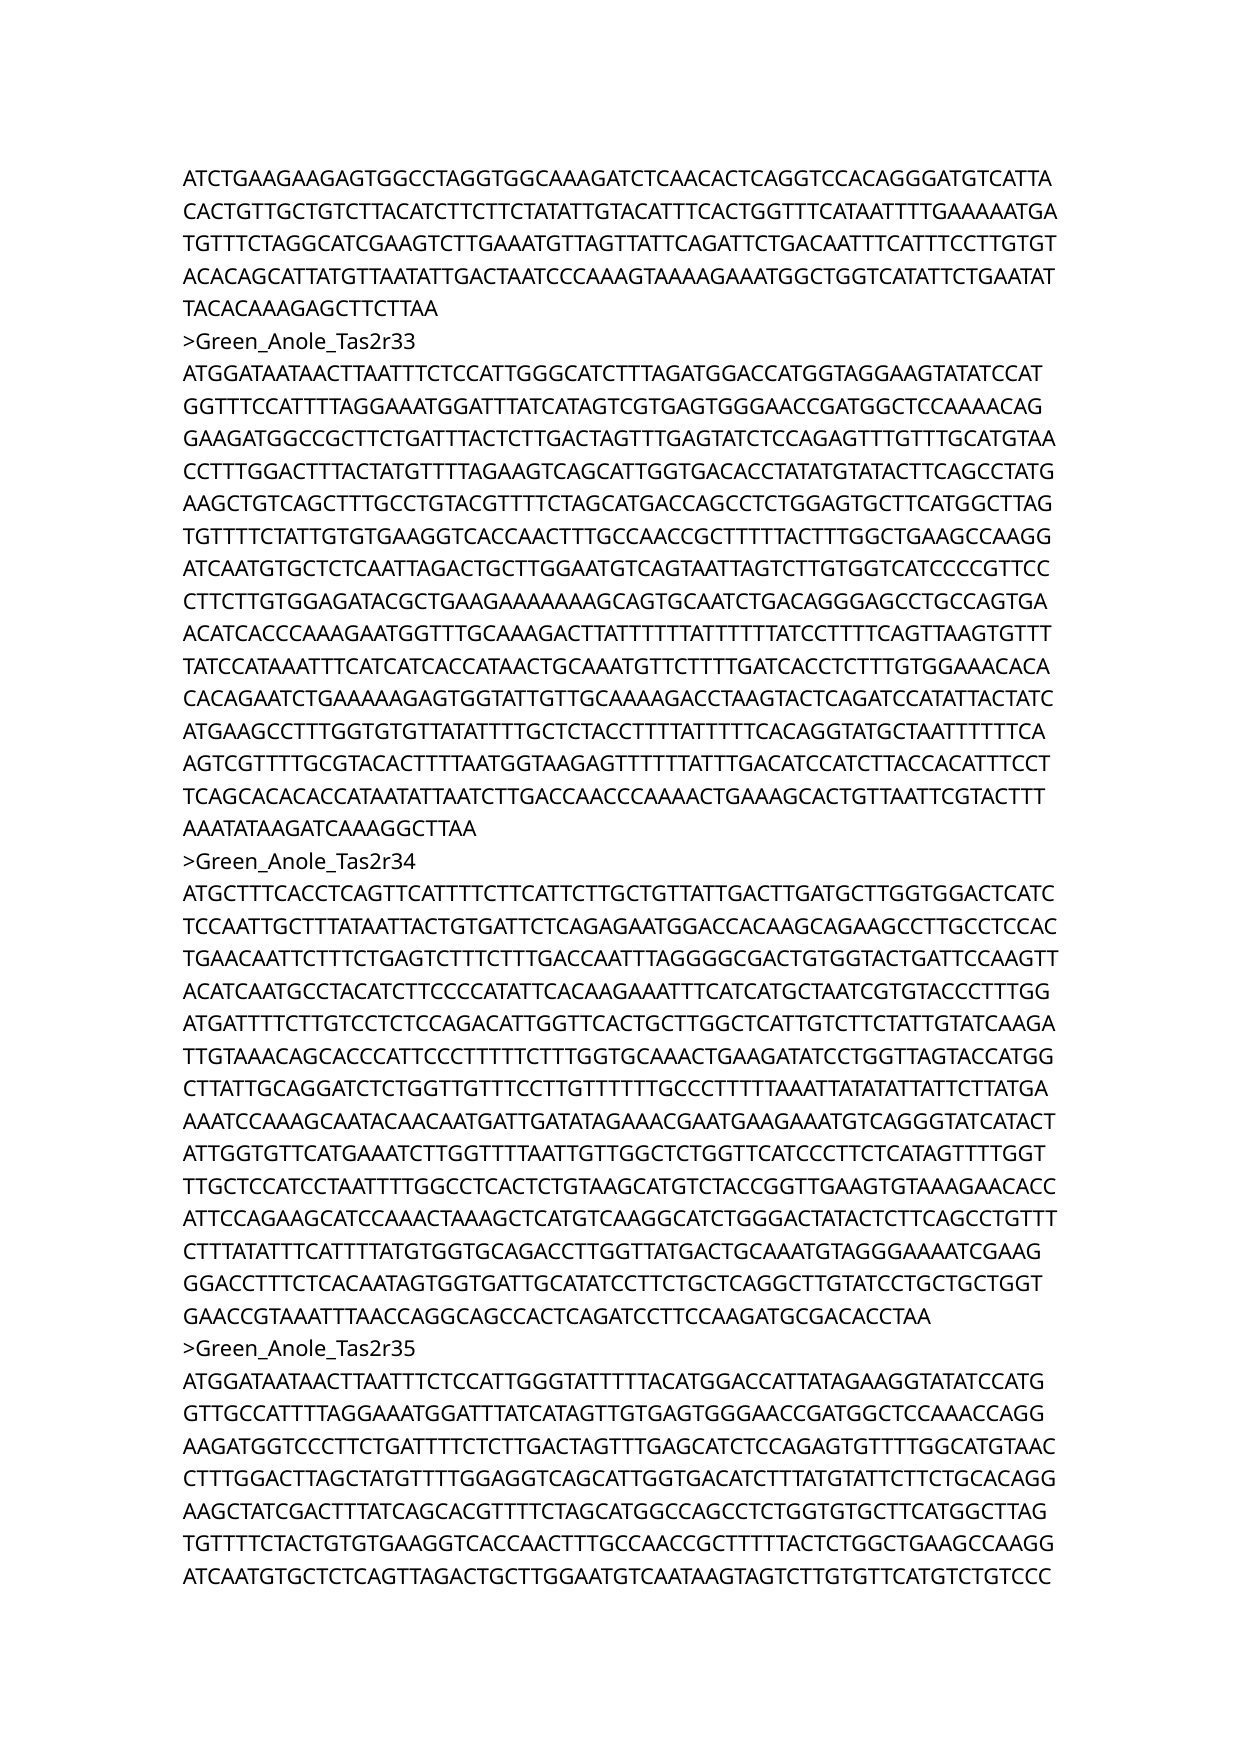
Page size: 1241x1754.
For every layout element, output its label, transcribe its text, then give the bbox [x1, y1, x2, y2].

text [183, 162, 1058, 324]
text >Green_Anole_Tas2r35 [183, 1332, 1058, 1364]
text >Green_Anole_Tas2r33 [183, 324, 1058, 357]
text ATGCTTTCACCTCAGTTCATTTTCTTCATTCTTGCTGTTATTGACTTGATGCTTGGTGGACTCATCTCCAATTGCTTTATAATTACTGTGATTCTCAGAGAATGGACCACAAGCAGAAGCCTTGCCTCCACTGAACAATTCTTTCTGAGTCTTTCTTTGACCAATTTAGGGGCGACTGTGGTACTGATTCCAAGTTACATCAATGCCTACATCTTCCCCATATTCACAAGAAATTTCATCATGCTAATCGTGTACCCTTTGGATGATTTTCTTGTCCTCTCCAGACATTGGTTCACTGCTTGGCTCATTGTCTTCTATTGTATCAAGATTGTAAACAGCACCCATTCCCTTTTTCTTTGGTGCAAACTGAAGATATCCTGGTTAGTACCATGGCTTATTGCAGGATCTCTGGTTGTTTCCTTGTTTTTTGCCCTTTTTAAATTATATATTATTCTTATGAAAATCCAAAGCAATACAACAATGATTGATATAGAAACGAATGAAGAAATGTCAGGGTATCATACTATTGGTGTTCATGAAATCTTGGTTTTAATTGTTGGCTCTGGTTCATCCCTTCTCATAGTTTTGGTTTGCTCCATCCTAATTTTGGCCTCACTCTGTAAGCATGTCTACCGGTTGAAGTGTAAAGAACACCATTCCAGAAGCATCCAAACTAAAGCTCATGTCAAGGCATCTGGGACTATACTCTTCAGCCTGTTTCTTTATATTTCATTTTATGTGGTGCAGACCTTGGTTATGACTGCAAATGTAGGGAAAATCGAAGGGACCTTTCTCACAATAGTGGTGATTGCATATCCTTCTGCTCAGGCTTGTATCCTGCTGCTGGTGAACCGTAAATTTAACCAGGCAGCCACTCAGATCCTTCCAAGATGCGACACCTAA [183, 877, 1058, 1332]
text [183, 1364, 1058, 1592]
text >Green_Anole_Tas2r34 [183, 844, 1058, 877]
text ATGGATAATAACTTAATTTCTCCATTGGGCATCTTTAGATGGACCATGGTAGGAAGTATATCCATGGTTTCCATTTTAGGAAATGGATTTATCATAGTCGTGAGTGGGAACCGATGGCTCCAAAACAGGAAGATGGCCGCTTCTGATTTACTCTTGACTAGTTTGAGTATCTCCAGAGTTTGTTTGCATGTAACCTTTGGACTTTACTATGTTTTAGAAGTCAGCATTGGTGACACCTATATGTATACTTCAGCCTATGAAGCTGTCAGCTTTGCCTGTACGTTTTCTAGCATGACCAGCCTCTGGAGTGCTTCATGGCTTAGTGTTTTCTATTGTGTGAAGGTCACCAACTTTGCCAACCGCTTTTTACTTTGGCTGAAGCCAAGGATCAATGTGCTCTCAATTAGACTGCTTGGAATGTCAGTAATTAGTCTTGTGGTCATCCCCGTTCCCTTCTTGTGGAGATACGCTGAAGAAAAAAAGCAGTGCAATCTGACAGGGAGCCTGCCAGTGAACATCACCCAAAGAATGGTTTGCAAAGACTTATTTTTTATTTTTTATCCTTTTCAGTTAAGTGTTTTATCCATAAATTTCATCATCACCATAACTGCAAATGTTCTTTTGATCACCTCTTTGTGGAAACACACACAGAATCTGAAAAAGAGTGGTATTGTTGCAAAAGACCTAAGTACTCAGATCCATATTACTATCATGAAGCCTTTGGTGTGTTATATTTTGCTCTACCTTTTATTTTTCACAGGTATGCTAATTTTTTCAAGTCGTTTTGCGTACACTTTTAATGGTAAGAGTTTTTTATTTGACATCCATCTTACCACATTTCCTTCAGCACACACCATAATATTAATCTTGACCAACCCAAAACTGAAAGCACTGTTAATTCGTACTTTAAATATAAGATCAAAGGCTTAA [183, 357, 1058, 844]
